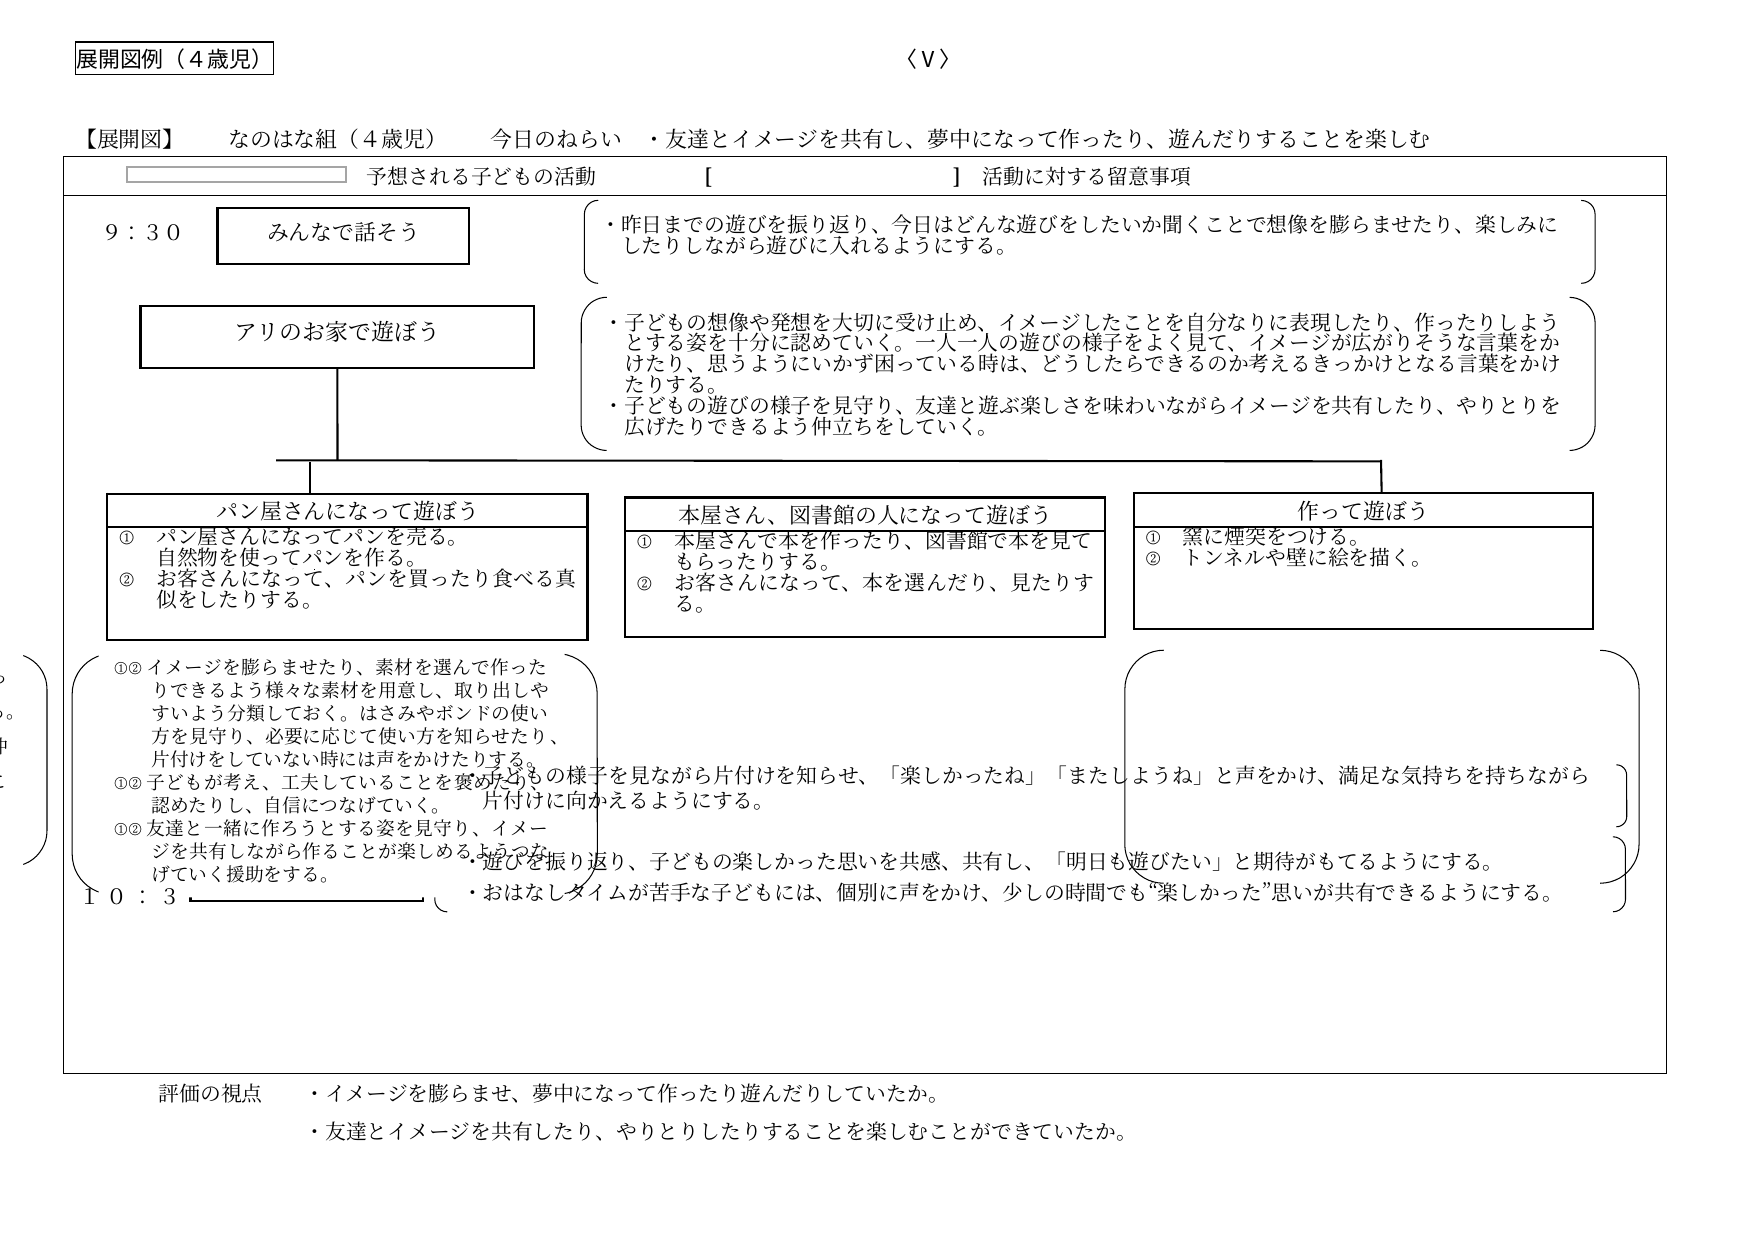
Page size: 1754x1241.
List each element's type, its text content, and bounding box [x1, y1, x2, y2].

text 評価の視点 ・イメージを膨らませ、夢中になって作ったり遊んだりしていたか。 [75, 1074, 1679, 1112]
text 【展開図】 なのはな組（４歳児） 今日のねらい ・友達とイメージを共有し、夢中になって作ったり、遊んだりすることを楽しむ [75, 119, 1679, 156]
table_cell [64, 196, 1666, 1073]
table_header 予想される子どもの活動 [ ] 活動に対する留意事項 [64, 157, 1666, 195]
text ・友達とイメージを共有したり、やりとりしたりすることを楽しむことができていたか。 [75, 1112, 1679, 1149]
